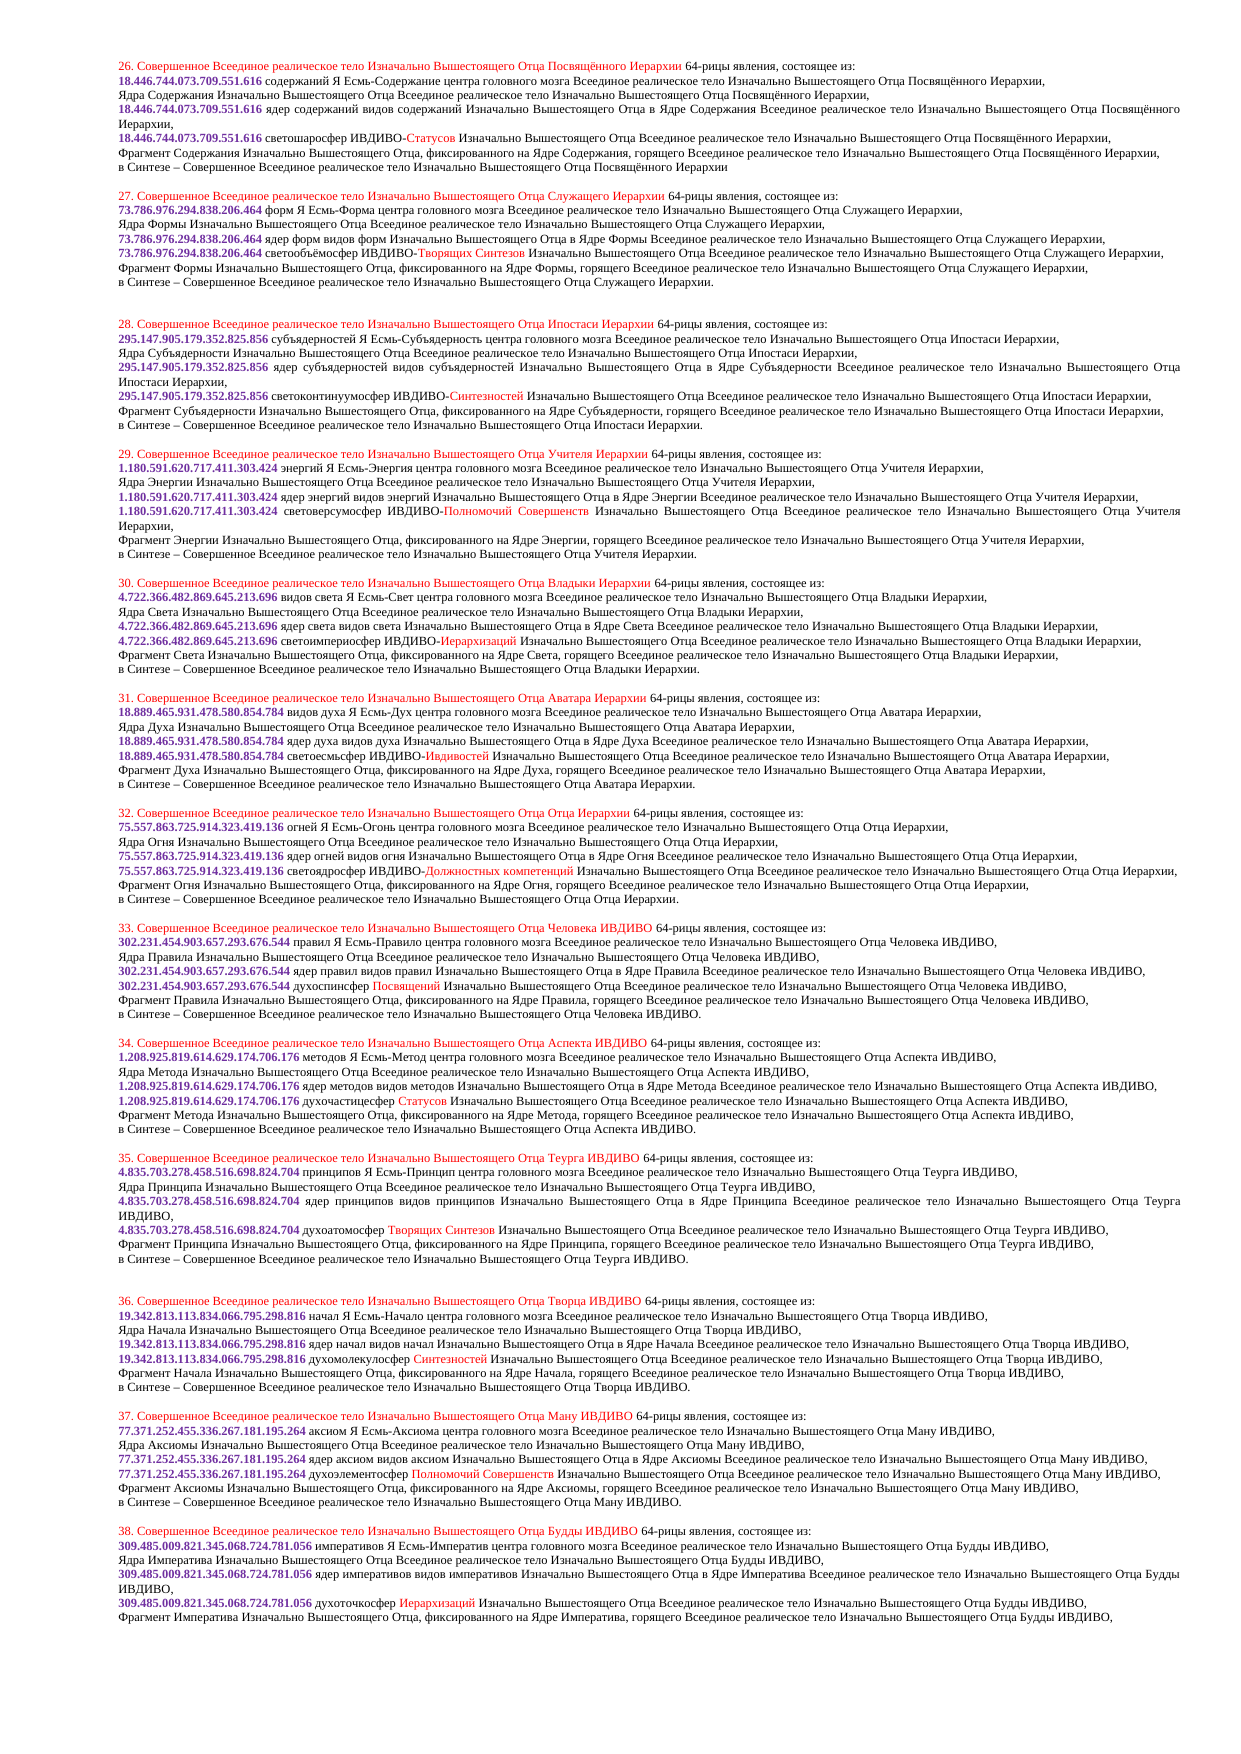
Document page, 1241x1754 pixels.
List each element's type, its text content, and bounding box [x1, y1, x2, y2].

text 302.231.454.903.657.293.676.544 ядер правил видов правил Изначально Вышестоящего Отца в Ядре Правила Всеединое реалическое тело Изначально Вышестоящего Отца Человека ИВДИВО, [118, 964, 1181, 978]
text 302.231.454.903.657.293.676.544 духоспинсфер Посвящений Изначально Вышестоящего Отца Всеединое реалическое тело Изначально Вышестоящего Отца Человека ИВДИВО, [118, 978, 1181, 993]
text Фрагмент Начала Изначально Вышестоящего Отца, фиксированного на Ядре Начала, горящего Всеединое реалическое тело Изначально Вышестоящего Отца Творца ИВДИВО, [118, 1366, 1181, 1380]
text 295.147.905.179.352.825.856 светоконтинуумосфер ИВДИВО-Синтезностей Изначально Вышестоящего Отца Всеединое реалическое тело Изначально Вышестоящего Отца Ипостаси Иерархии, [118, 389, 1181, 403]
text 309.485.009.821.345.068.724.781.056 императивов Я Есмь-Императив центра головного мозга Всеединое реалическое тело Изначально Вышестоящего Отца Будды ИВДИВО, [118, 1538, 1181, 1553]
text 4.835.703.278.458.516.698.824.704 духоатомосфер Творящих Синтезов Изначально Вышестоящего Отца Всеединое реалическое тело Изначально Вышестоящего Отца Теурга ИВДИВО, [118, 1223, 1181, 1237]
text Фрагмент Огня Изначально Вышестоящего Отца, фиксированного на Ядре Огня, горящего Всеединое реалическое тело Изначально Вышестоящего Отца Отца Иерархии, [118, 878, 1181, 892]
text Фрагмент Правила Изначально Вышестоящего Отца, фиксированного на Ядре Правила, горящего Всеединое реалическое тело Изначально Вышестоящего Отца Человека ИВДИВО, [118, 993, 1181, 1007]
text 4.722.366.482.869.645.213.696 светоимпериосфер ИВДИВО-Иерархизаций Изначально Вышестоящего Отца Всеединое реалическое тело Изначально Вышестоящего Отца Владыки Иерархии, [118, 633, 1181, 648]
text 37. Совершенное Всеединое реалическое тело Изначально Вышестоящего Отца Ману ИВДИВО 64-рицы явления, состоящее из: [118, 1409, 1181, 1423]
text 19.342.813.113.834.066.795.298.816 ядер начал видов начал Изначально Вышестоящего Отца в Ядре Начала Всеединое реалическое тело Изначально Вышестоящего Отца Творца ИВДИВО, [118, 1337, 1181, 1351]
text в Синтезе – Совершенное Всеединое реалическое тело Изначально Вышестоящего Отца Служащего Иерархии. [118, 275, 1181, 289]
text Ядра Формы Изначально Вышестоящего Отца Всеединое реалическое тело Изначально Вышестоящего Отца Служащего Иерархии, [118, 217, 1181, 232]
text 295.147.905.179.352.825.856 ядер субъядерностей видов субъядерностей Изначально Вышестоящего Отца в Ядре Субъядерности Всеединое реалическое тело Изначально Вышестоящего Отца Ипостаси Иерархии, [118, 360, 1181, 389]
text 73.786.976.294.838.206.464 форм Я Есмь-Форма центра головного мозга Всеединое реалическое тело Изначально Вышестоящего Отца Служащего Иерархии, [118, 203, 1181, 217]
text Ядра Содержания Изначально Вышестоящего Отца Всеединое реалическое тело Изначально Вышестоящего Отца Посвящённого Иерархии, [118, 88, 1181, 102]
text в Синтезе – Совершенное Всеединое реалическое тело Изначально Вышестоящего Отца Человека ИВДИВО. [118, 1007, 1181, 1021]
text Фрагмент Света Изначально Вышестоящего Отца, фиксированного на Ядре Света, горящего Всеединое реалическое тело Изначально Вышестоящего Отца Владыки Иерархии, [118, 648, 1181, 662]
text Фрагмент Субъядерности Изначально Вышестоящего Отца, фиксированного на Ядре Субъядерности, горящего Всеединое реалическое тело Изначально Вышестоящего Отца Ипостаси Иерархии, [118, 403, 1181, 418]
text в Синтезе – Совершенное Всеединое реалическое тело Изначально Вышестоящего Отца Отца Иерархии. [118, 892, 1181, 906]
text 18.446.744.073.709.551.616 светошаросфер ИВДИВО-Статусов Изначально Вышестоящего Отца Всеединое реалическое тело Изначально Вышестоящего Отца Посвящённого Иерархии, [118, 131, 1181, 145]
text Ядра Начала Изначально Вышестоящего Отца Всеединое реалическое тело Изначально Вышестоящего Отца Творца ИВДИВО, [118, 1323, 1181, 1337]
text Ядра Энергии Изначально Вышестоящего Отца Всеединое реалическое тело Изначально Вышестоящего Отца Учителя Иерархии, [118, 475, 1181, 489]
text Ядра Принципа Изначально Вышестоящего Отца Всеединое реалическое тело Изначально Вышестоящего Отца Теурга ИВДИВО, [118, 1179, 1181, 1194]
text Ядра Света Изначально Вышестоящего Отца Всеединое реалическое тело Изначально Вышестоящего Отца Владыки Иерархии, [118, 604, 1181, 619]
text 77.371.252.455.336.267.181.195.264 духоэлементосфер Полномочий Совершенств Изначально Вышестоящего Отца Всеединое реалическое тело Изначально Вышестоящего Отца Ману ИВДИВО, [118, 1466, 1181, 1481]
text 18.446.744.073.709.551.616 ядер содержаний видов содержаний Изначально Вышестоящего Отца в Ядре Содержания Всеединое реалическое тело Изначально Вышестоящего Отца Посвящённого Иерархии, [118, 102, 1181, 131]
text Фрагмент Метода Изначально Вышестоящего Отца, фиксированного на Ядре Метода, горящего Всеединое реалическое тело Изначально Вышестоящего Отца Аспекта ИВДИВО, [118, 1108, 1181, 1122]
text в Синтезе – Совершенное Всеединое реалическое тело Изначально Вышестоящего Отца Посвящённого Иерархии [118, 160, 1181, 174]
text 18.889.465.931.478.580.854.784 светоесмьсфер ИВДИВО-Ивдивостей Изначально Вышестоящего Отца Всеединое реалическое тело Изначально Вышестоящего Отца Аватара Иерархии, [118, 748, 1181, 763]
text 309.485.009.821.345.068.724.781.056 ядер императивов видов императивов Изначально Вышестоящего Отца в Ядре Императива Всеединое реалическое тело Изначально Вышестоящего Отца Будды ИВДИВО, [118, 1567, 1181, 1596]
text 18.889.465.931.478.580.854.784 ядер духа видов духа Изначально Вышестоящего Отца в Ядре Духа Всеединое реалическое тело Изначально Вышестоящего Отца Аватара Иерархии, [118, 734, 1181, 748]
text в Синтезе – Совершенное Всеединое реалическое тело Изначально Вышестоящего Отца Ипостаси Иерархии. [118, 418, 1181, 432]
text 38. Совершенное Всеединое реалическое тело Изначально Вышестоящего Отца Будды ИВДИВО 64-рицы явления, состоящее из: [118, 1524, 1181, 1538]
text 19.342.813.113.834.066.795.298.816 начал Я Есмь-Начало центра головного мозга Всеединое реалическое тело Изначально Вышестоящего Отца Творца ИВДИВО, [118, 1308, 1181, 1323]
text 1.208.925.819.614.629.174.706.176 ядер методов видов методов Изначально Вышестоящего Отца в Ядре Метода Всеединое реалическое тело Изначально Вышестоящего Отца Аспекта ИВДИВО, [118, 1079, 1181, 1093]
text 4.722.366.482.869.645.213.696 видов света Я Есмь-Свет центра головного мозга Всеединое реалическое тело Изначально Вышестоящего Отца Владыки Иерархии, [118, 590, 1181, 604]
text 1.208.925.819.614.629.174.706.176 методов Я Есмь-Метод центра головного мозга Всеединое реалическое тело Изначально Вышестоящего Отца Аспекта ИВДИВО, [118, 1050, 1181, 1064]
text 31. Совершенное Всеединое реалическое тело Изначально Вышестоящего Отца Аватара Иерархии 64-рицы явления, состоящее из: [118, 691, 1181, 705]
text 4.835.703.278.458.516.698.824.704 принципов Я Есмь-Принцип центра головного мозга Всеединое реалическое тело Изначально Вышестоящего Отца Теурга ИВДИВО, [118, 1165, 1181, 1179]
text 18.889.465.931.478.580.854.784 видов духа Я Есмь-Дух центра головного мозга Всеединое реалическое тело Изначально Вышестоящего Отца Аватара Иерархии, [118, 705, 1181, 719]
text в Синтезе – Совершенное Всеединое реалическое тело Изначально Вышестоящего Отца Аватара Иерархии. [118, 777, 1181, 791]
text 27. Совершенное Всеединое реалическое тело Изначально Вышестоящего Отца Служащего Иерархии 64-рицы явления, состоящее из: [118, 188, 1181, 203]
text 75.557.863.725.914.323.419.136 светоядросфер ИВДИВО-Должностных компетенций Изначально Вышестоящего Отца Всеединое реалическое тело Изначально Вышестоящего Отца Отца Иерархии, [118, 863, 1181, 878]
text Ядра Аксиомы Изначально Вышестоящего Отца Всеединое реалическое тело Изначально Вышестоящего Отца Ману ИВДИВО, [118, 1438, 1181, 1452]
text в Синтезе – Совершенное Всеединое реалическое тело Изначально Вышестоящего Отца Ману ИВДИВО. [118, 1495, 1181, 1509]
text 75.557.863.725.914.323.419.136 ядер огней видов огня Изначально Вышестоящего Отца в Ядре Огня Всеединое реалическое тело Изначально Вышестоящего Отца Отца Иерархии, [118, 849, 1181, 863]
text 77.371.252.455.336.267.181.195.264 ядер аксиом видов аксиом Изначально Вышестоящего Отца в Ядре Аксиомы Всеединое реалическое тело Изначально Вышестоящего Отца Ману ИВДИВО, [118, 1452, 1181, 1466]
text Ядра Правила Изначально Вышестоящего Отца Всеединое реалическое тело Изначально Вышестоящего Отца Человека ИВДИВО, [118, 949, 1181, 964]
text 295.147.905.179.352.825.856 субъядерностей Я Есмь-Субъядерность центра головного мозга Всеединое реалическое тело Изначально Вышестоящего Отца Ипостаси Иерархии, [118, 331, 1181, 346]
text в Синтезе – Совершенное Всеединое реалическое тело Изначально Вышестоящего Отца Учителя Иерархии. [118, 547, 1181, 561]
text Ядра Духа Изначально Вышестоящего Отца Всеединое реалическое тело Изначально Вышестоящего Отца Аватара Иерархии, [118, 719, 1181, 734]
text Фрагмент Духа Изначально Вышестоящего Отца, фиксированного на Ядре Духа, горящего Всеединое реалическое тело Изначально Вышестоящего Отца Аватара Иерархии, [118, 763, 1181, 777]
text 73.786.976.294.838.206.464 светообъёмосфер ИВДИВО-Творящих Синтезов Изначально Вышестоящего Отца Всеединое реалическое тело Изначально Вышестоящего Отца Служащего Иерархии, [118, 246, 1181, 260]
text 4.722.366.482.869.645.213.696 ядер света видов света Изначально Вышестоящего Отца в Ядре Света Всеединое реалическое тело Изначально Вышестоящего Отца Владыки Иерархии, [118, 619, 1181, 633]
text 29. Совершенное Всеединое реалическое тело Изначально Вышестоящего Отца Учителя Иерархии 64-рицы явления, состоящее из: [118, 446, 1181, 461]
text 18.446.744.073.709.551.616 содержаний Я Есмь-Содержание центра головного мозга Всеединое реалическое тело Изначально Вышестоящего Отца Посвящённого Иерархии, [118, 73, 1181, 88]
text в Синтезе – Совершенное Всеединое реалическое тело Изначально Вышестоящего Отца Владыки Иерархии. [118, 662, 1181, 676]
text Фрагмент Формы Изначально Вышестоящего Отца, фиксированного на Ядре Формы, горящего Всеединое реалическое тело Изначально Вышестоящего Отца Служащего Иерархии, [118, 260, 1181, 275]
text 34. Совершенное Всеединое реалическое тело Изначально Вышестоящего Отца Аспекта ИВДИВО 64-рицы явления, состоящее из: [118, 1036, 1181, 1050]
text Фрагмент Аксиомы Изначально Вышестоящего Отца, фиксированного на Ядре Аксиомы, горящего Всеединое реалическое тело Изначально Вышестоящего Отца Ману ИВДИВО, [118, 1481, 1181, 1495]
text 30. Совершенное Всеединое реалическое тело Изначально Вышестоящего Отца Владыки Иерархии 64-рицы явления, состоящее из: [118, 576, 1181, 590]
text 19.342.813.113.834.066.795.298.816 духомолекулосфер Синтезностей Изначально Вышестоящего Отца Всеединое реалическое тело Изначально Вышестоящего Отца Творца ИВДИВО, [118, 1351, 1181, 1366]
text 4.835.703.278.458.516.698.824.704 ядер принципов видов принципов Изначально Вышестоящего Отца в Ядре Принципа Всеединое реалическое тело Изначально Вышестоящего Отца Теурга ИВДИВО, [118, 1194, 1181, 1223]
text 1.180.591.620.717.411.303.424 энергий Я Есмь-Энергия центра головного мозга Всеединое реалическое тело Изначально Вышестоящего Отца Учителя Иерархии, [118, 461, 1181, 475]
text 35. Совершенное Всеединое реалическое тело Изначально Вышестоящего Отца Теурга ИВДИВО 64-рицы явления, состоящее из: [118, 1151, 1181, 1165]
text 302.231.454.903.657.293.676.544 правил Я Есмь-Правило центра головного мозга Всеединое реалическое тело Изначально Вышестоящего Отца Человека ИВДИВО, [118, 935, 1181, 949]
text 77.371.252.455.336.267.181.195.264 аксиом Я Есмь-Аксиома центра головного мозга Всеединое реалическое тело Изначально Вышестоящего Отца Ману ИВДИВО, [118, 1423, 1181, 1438]
text в Синтезе – Совершенное Всеединое реалическое тело Изначально Вышестоящего Отца Аспекта ИВДИВО. [118, 1122, 1181, 1136]
text Ядра Метода Изначально Вышестоящего Отца Всеединое реалическое тело Изначально Вышестоящего Отца Аспекта ИВДИВО, [118, 1064, 1181, 1079]
text Фрагмент Содержания Изначально Вышестоящего Отца, фиксированного на Ядре Содержания, горящего Всеединое реалическое тело Изначально Вышестоящего Отца Посвящённого Иерархии, [118, 145, 1181, 160]
text Ядра Огня Изначально Вышестоящего Отца Всеединое реалическое тело Изначально Вышестоящего Отца Отца Иерархии, [118, 834, 1181, 849]
text 1.180.591.620.717.411.303.424 ядер энергий видов энергий Изначально Вышестоящего Отца в Ядре Энергии Всеединое реалическое тело Изначально Вышестоящего Отца Учителя Иерархии, [118, 489, 1181, 504]
text в Синтезе – Совершенное Всеединое реалическое тело Изначально Вышестоящего Отца Теурга ИВДИВО. [118, 1251, 1181, 1266]
text в Синтезе – Совершенное Всеединое реалическое тело Изначально Вышестоящего Отца Творца ИВДИВО. [118, 1380, 1181, 1394]
text 28. Совершенное Всеединое реалическое тело Изначально Вышестоящего Отца Ипостаси Иерархии 64-рицы явления, состоящее из: [118, 317, 1181, 331]
text 73.786.976.294.838.206.464 ядер форм видов форм Изначально Вышестоящего Отца в Ядре Формы Всеединое реалическое тело Изначально Вышестоящего Отца Служащего Иерархии, [118, 232, 1181, 246]
text 1.180.591.620.717.411.303.424 световерсумосфер ИВДИВО-Полномочий Совершенств Изначально Вышестоящего Отца Всеединое реалическое тело Изначально Вышестоящего Отца Учителя Иерархии, [118, 504, 1181, 533]
text Ядра Императива Изначально Вышестоящего Отца Всеединое реалическое тело Изначально Вышестоящего Отца Будды ИВДИВО, [118, 1553, 1181, 1567]
text 36. Совершенное Всеединое реалическое тело Изначально Вышестоящего Отца Творца ИВДИВО 64-рицы явления, состоящее из: [118, 1294, 1181, 1308]
text 26. Совершенное Всеединое реалическое тело Изначально Вышестоящего Отца Посвящённого Иерархии 64-рицы явления, состоящее из: [118, 59, 1181, 73]
text Фрагмент Энергии Изначально Вышестоящего Отца, фиксированного на Ядре Энергии, горящего Всеединое реалическое тело Изначально Вышестоящего Отца Учителя Иерархии, [118, 533, 1181, 547]
text 1.208.925.819.614.629.174.706.176 духочастицесфер Статусов Изначально Вышестоящего Отца Всеединое реалическое тело Изначально Вышестоящего Отца Аспекта ИВДИВО, [118, 1093, 1181, 1108]
text Фрагмент Принципа Изначально Вышестоящего Отца, фиксированного на Ядре Принципа, горящего Всеединое реалическое тело Изначально Вышестоящего Отца Теурга ИВДИВО, [118, 1237, 1181, 1251]
text 33. Совершенное Всеединое реалическое тело Изначально Вышестоящего Отца Человека ИВДИВО 64-рицы явления, состоящее из: [118, 921, 1181, 935]
text 75.557.863.725.914.323.419.136 огней Я Есмь-Огонь центра головного мозга Всеединое реалическое тело Изначально Вышестоящего Отца Отца Иерархии, [118, 820, 1181, 834]
text 32. Совершенное Всеединое реалическое тело Изначально Вышестоящего Отца Отца Иерархии 64-рицы явления, состоящее из: [118, 806, 1181, 820]
text Ядра Субъядерности Изначально Вышестоящего Отца Всеединое реалическое тело Изначально Вышестоящего Отца Ипостаси Иерархии, [118, 346, 1181, 360]
text Фрагмент Императива Изначально Вышестоящего Отца, фиксированного на Ядре Императива, горящего Всеединое реалическое тело Изначально Вышестоящего Отца Будды ИВДИВО, [118, 1610, 1181, 1624]
text 309.485.009.821.345.068.724.781.056 духоточкосфер Иерархизаций Изначально Вышестоящего Отца Всеединое реалическое тело Изначально Вышестоящего Отца Будды ИВДИВО, [118, 1596, 1181, 1610]
